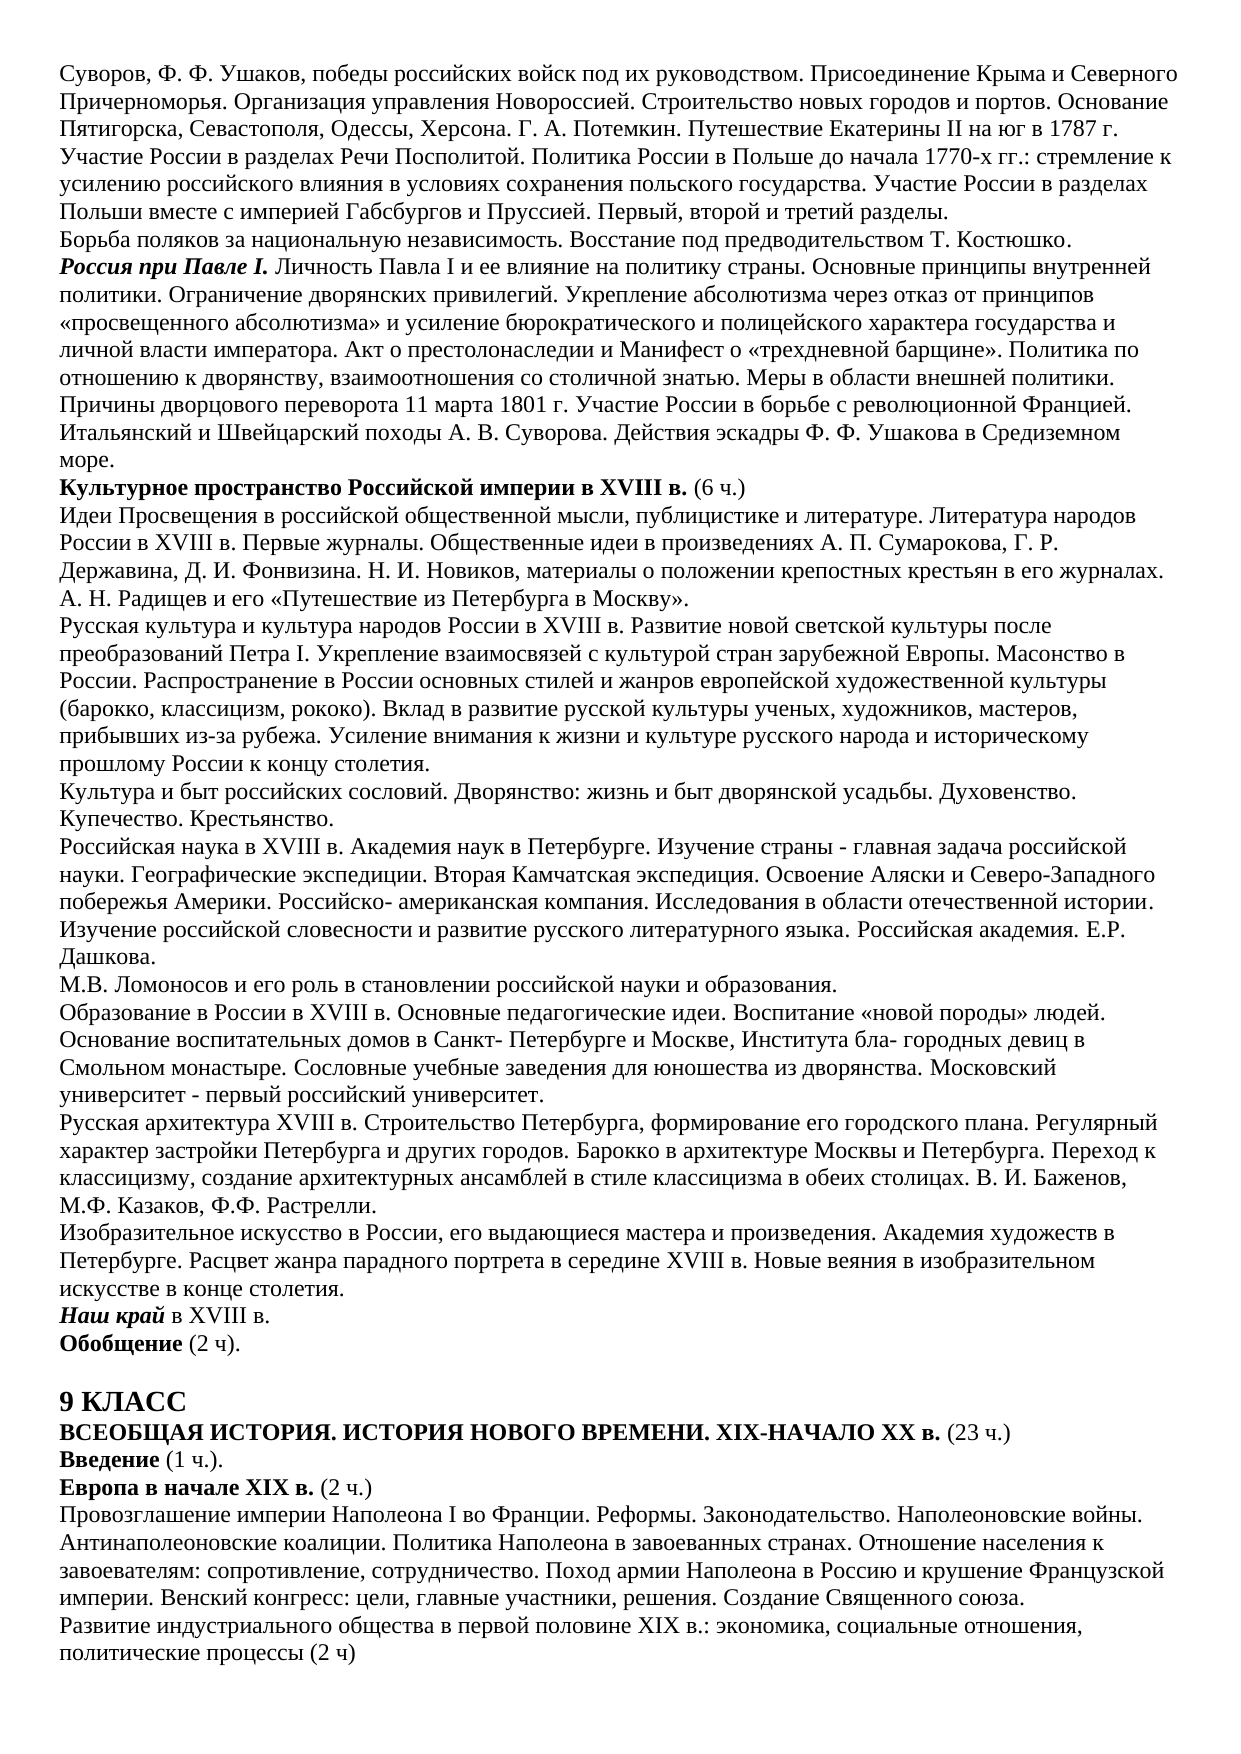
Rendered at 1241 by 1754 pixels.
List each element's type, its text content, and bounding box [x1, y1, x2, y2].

text Участие России в разделах Речи Посполитой. Политика России в Польше до начала 1770-х гг.: стремление к усилению российского влияния в условиях сохранения польского государства. Участие России в разделах Польши вместе с империей Габсбургов и Пруссией. Первый, второй и третий разделы. [59, 142, 1181, 225]
text Введение (1 ч.). [59, 1445, 1181, 1473]
text Изобразительное искусство в России, его выдающиеся мастера и произведения. Академия художеств в Петербурге. Расцвет жанра парадного портрета в середине XVIII в. Новые веяния в изобразительном искусстве в конце столетия. [59, 1218, 1181, 1301]
text Культура и быт российских сословий. Дворянство: жизнь и быт дворянской усадьбы. Духовенство. Купечество. Крестьянство. [59, 777, 1181, 832]
text Русская архитектура XVIII в. Строительство Петербурга, формирование его городского плана. Регулярный характер застройки Петербурга и других городов. Барокко в архитектуре Москвы и Петербурга. Переход к классицизму, создание архитектурных ансамблей в стиле классицизма в обеих столицах. В. И. Баженов, М.Ф. Казаков, Ф.Ф. Растрелли. [59, 1108, 1181, 1218]
text Европа в начале XIX в. (2 ч.) [59, 1473, 1181, 1500]
text Идеи Просвещения в российской общественной мысли, публицистике и литературе. Литература народов России в XVIII в. Первые журналы. Общественные идеи в произведениях А. П. Сумарокова, Г. Р. Державина, Д. И. Фонвизина. Н. И. Новиков, материалы о положении крепостных крестьян в его журналах. А. Н. Радищев и его «Путешествие из Петербурга в Москву». [59, 501, 1181, 611]
text 9 КЛАСС [59, 1384, 1181, 1418]
text Обобщение (2 ч). [59, 1329, 1181, 1356]
text Образование в России в XVIII в. Основные педагогические идеи. Воспитание «новой породы» людей. Основание воспитательных домов в Санкт- Петербурге и Москве, Института бла- городных девиц в Смольном монастыре. Сословные учебные заведения для юношества из дворянства. Московский университет - первый российский университет. [59, 998, 1181, 1108]
text Культурное пространство Российской империи в XVIII в. (6 ч.) [59, 473, 1181, 501]
text «просвещенного абсолютизма» и усиление бюрократического и полицейского характера государства и личной власти императора. Акт о престолонаследии и Манифест о «трехдневной барщине». Политика по отношению к дворянству, взаимоотношения со столичной знатью. Меры в области внешней политики. Причины дворцового переворота 11 марта 1801 г. Участие России в борьбе с революционной Францией. Итальянский и Швейцарский походы А. В. Суворова. Действия эскадры Ф. Ф. Ушакова в Средиземном море. [59, 307, 1181, 473]
text Борьба поляков за национальную независимость. Восстание под предводительством Т. Костюшко. [59, 225, 1181, 252]
text Провозглашение империи Наполеона I во Франции. Реформы. Законодательство. Наполеоновские войны. Антинаполеоновские коалиции. Политика Наполеона в завоеванных странах. Отношение населения к завоевателям: сопротивление, сотрудничество. Поход армии Наполеона в Россию и крушение Французской империи. Венский конгресс: цели, главные участники, решения. Создание Священного союза. [59, 1500, 1181, 1611]
text Наш край в XVIII в. [59, 1301, 1181, 1329]
text Русская культура и культура народов России в XVIII в. Развитие новой светской культуры после преобразований Петра I. Укрепление взаимосвязей с культурой стран зарубежной Европы. Масонство в России. Распространение в России основных стилей и жанров европейской художественной культуры (барокко, классицизм, рококо). Вклад в развитие русской культуры ученых, художников, мастеров, прибывших из-за рубежа. Усиление внимания к жизни и культуре русского народа и историческому прошлому России к концу столетия. [59, 611, 1181, 777]
text Российская наука в XVIII в. Академия наук в Петербурге. Изучение страны - главная задача российской науки. Географические экспедиции. Вторая Камчатская экспедиция. Освоение Аляски и Северо-Западного побережья Америки. Российско- американская компания. Исследования в области отечественной истории. Изучение российской словесности и развитие русского литературного языка. Российская академия. Е.Р. Дашкова. [59, 832, 1181, 970]
text Россия при Павле I. Личность Павла I и ее влияние на политику страны. Основные принципы внутренней политики. Ограничение дворянских привилегий. Укрепление абсолютизма через отказ от принципов [59, 252, 1181, 307]
text Развитие индустриального общества в первой половине XIX в.: экономика, социальные отношения, политические процессы (2 ч) [59, 1611, 1181, 1666]
text ВСЕОБЩАЯ ИСТОРИЯ. ИСТОРИЯ НОВОГО ВРЕМЕНИ. XIX-НАЧАЛО ХХ в. (23 ч.) [59, 1418, 1181, 1445]
text М.В. Ломоносов и его роль в становлении российской науки и образования. [59, 970, 1181, 998]
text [59, 59, 1181, 142]
